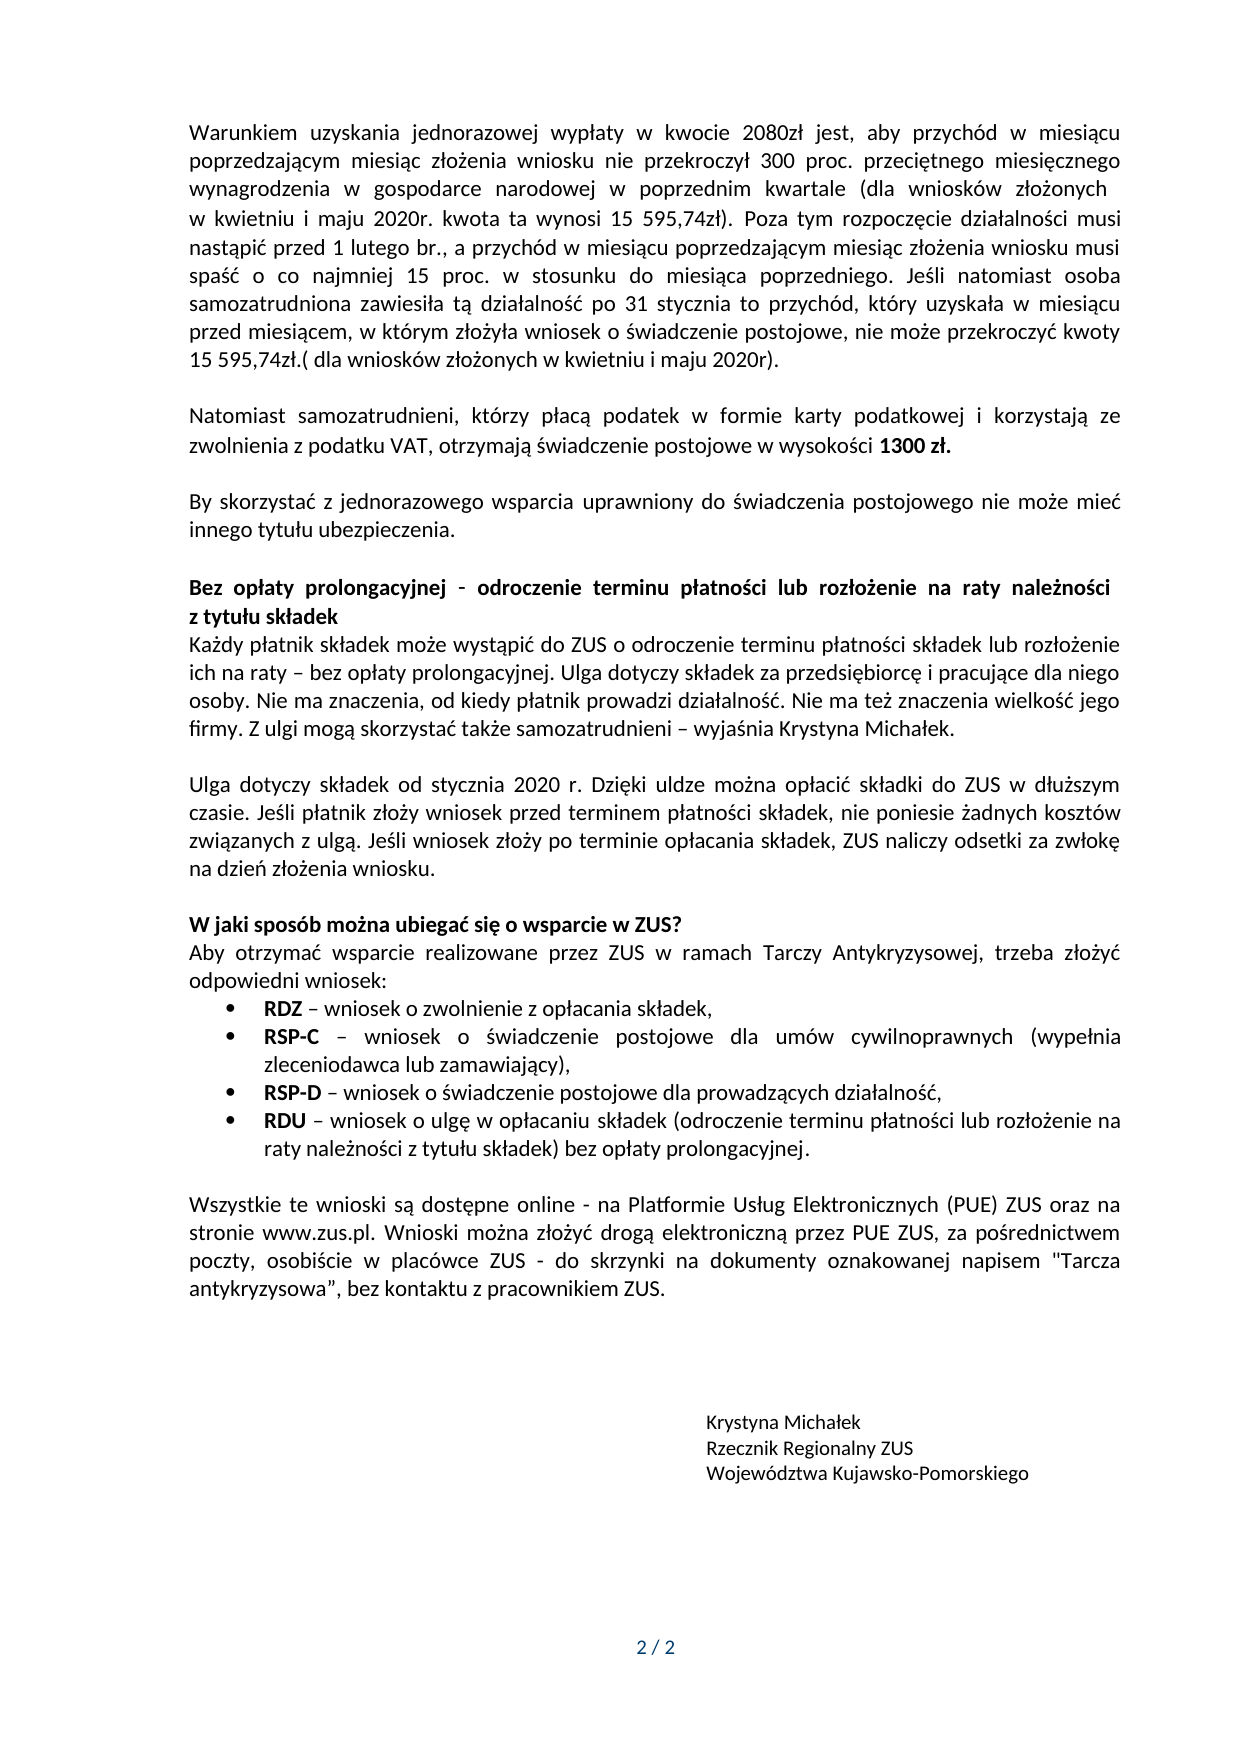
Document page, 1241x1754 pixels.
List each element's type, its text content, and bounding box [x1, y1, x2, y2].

text W jaki sposób można ubiegać się o wsparcie w ZUS? [189, 910, 1122, 938]
text Ulga dotyczy składek od stycznia 2020 r. Dzięki uldze można opłacić składki do ZUS w dłuższym czasie. Jeśli płatnik złoży wniosek przed terminem płatności składek, nie poniesie żadnych kosztów związanych z ulgą. Jeśli wniosek złoży po terminie opłacania składek, ZUS naliczy odsetki za zwłokę na dzień złożenia wniosku. [189, 770, 1122, 882]
text Natomiast samozatrudnieni, którzy płacą podatek w formie karty podatkowej i korzystają ze zwolnienia z podatku VAT, otrzymają świadczenie postojowe w wysokości 1300 zł. [189, 401, 1122, 459]
list RDU – wniosek o ulgę w opłacaniu składek (odroczenie terminu płatności lub rozłożenie na raty należności z tytułu składek) bez opłaty prolongacyjnej. [226, 1106, 1122, 1162]
text Aby otrzymać wsparcie realizowane przez ZUS w ramach Tarczy Antykryzysowej, trzeba złożyć odpowiedni wniosek: [189, 938, 1122, 994]
text Wszystkie te wnioski są dostępne online - na Platformie Usług Elektronicznych (PUE) ZUS oraz na stronie www.zus.pl. Wnioski można złożyć drogą elektroniczną przez PUE ZUS, za pośrednictwem poczty, osobiście w placówce ZUS - do skrzynki na dokumenty oznakowanej napisem "Tarcza antykryzysowa”, bez kontaktu z pracownikiem ZUS. [189, 1190, 1122, 1302]
text Krystyna Michałek [706, 1409, 1122, 1435]
text By skorzystać z jednorazowego wsparcia uprawniony do świadczenia postojowego nie może mieć innego tytułu ubezpieczenia. [189, 487, 1122, 543]
list RSP-C – wniosek o świadczenie postojowe dla umów cywilnoprawnych (wypełnia zleceniodawca lub zamawiający), [226, 1022, 1122, 1078]
text Każdy płatnik składek może wystąpić do ZUS o odroczenie terminu płatności składek lub rozłożenie ich na raty – bez opłaty prolongacyjnej. Ulga dotyczy składek za przedsiębiorcę i pracujące dla niego osoby. Nie ma znaczenia, od kiedy płatnik prowadzi działalność. Nie ma też znaczenia wielkość jego firmy. Z ulgi mogą skorzystać także samozatrudnieni – wyjaśnia Krystyna Michałek. [189, 630, 1122, 742]
text Rzecznik Regionalny ZUS [632, 1435, 1122, 1460]
text Bez opłaty prolongacyjnej - odroczenie terminu płatności lub rozłożenie na raty należności z tytułu składek [189, 571, 1122, 630]
text Warunkiem uzyskania jednorazowej wypłaty w kwocie 2080zł jest, aby przychód w miesiącu poprzedzającym miesiąc złożenia wniosku nie przekroczył 300 proc. przeciętnego miesięcznego wynagrodzenia w gospodarce narodowej w poprzednim kwartale (dla wniosków złożonych w kwietniu i maju 2020r. kwota ta wynosi 15 595,74zł). Poza tym rozpoczęcie działalności musi nastąpić przed 1 lutego br., a przychód w miesiącu poprzedzającym miesiąc złożenia wniosku musi spaść o co najmniej 15 proc. w stosunku do miesiąca poprzedniego. Jeśli natomiast osoba samozatrudniona zawiesiła tą działalność po 31 stycznia to przychód, który uzyskała w miesiącu przed miesiącem, w którym złożyła wniosek o świadczenie postojowe, nie może przekroczyć kwoty 15 595,74zł.( dla wniosków złożonych w kwietniu i maju 2020r). [189, 118, 1122, 373]
list RSP-D – wniosek o świadczenie postojowe dla prowadzących działalność, [226, 1078, 1122, 1106]
list RDZ – wniosek o zwolnienie z opłacania składek, [226, 994, 1122, 1022]
text Województwa Kujawsko-Pomorskiego [632, 1460, 1122, 1486]
